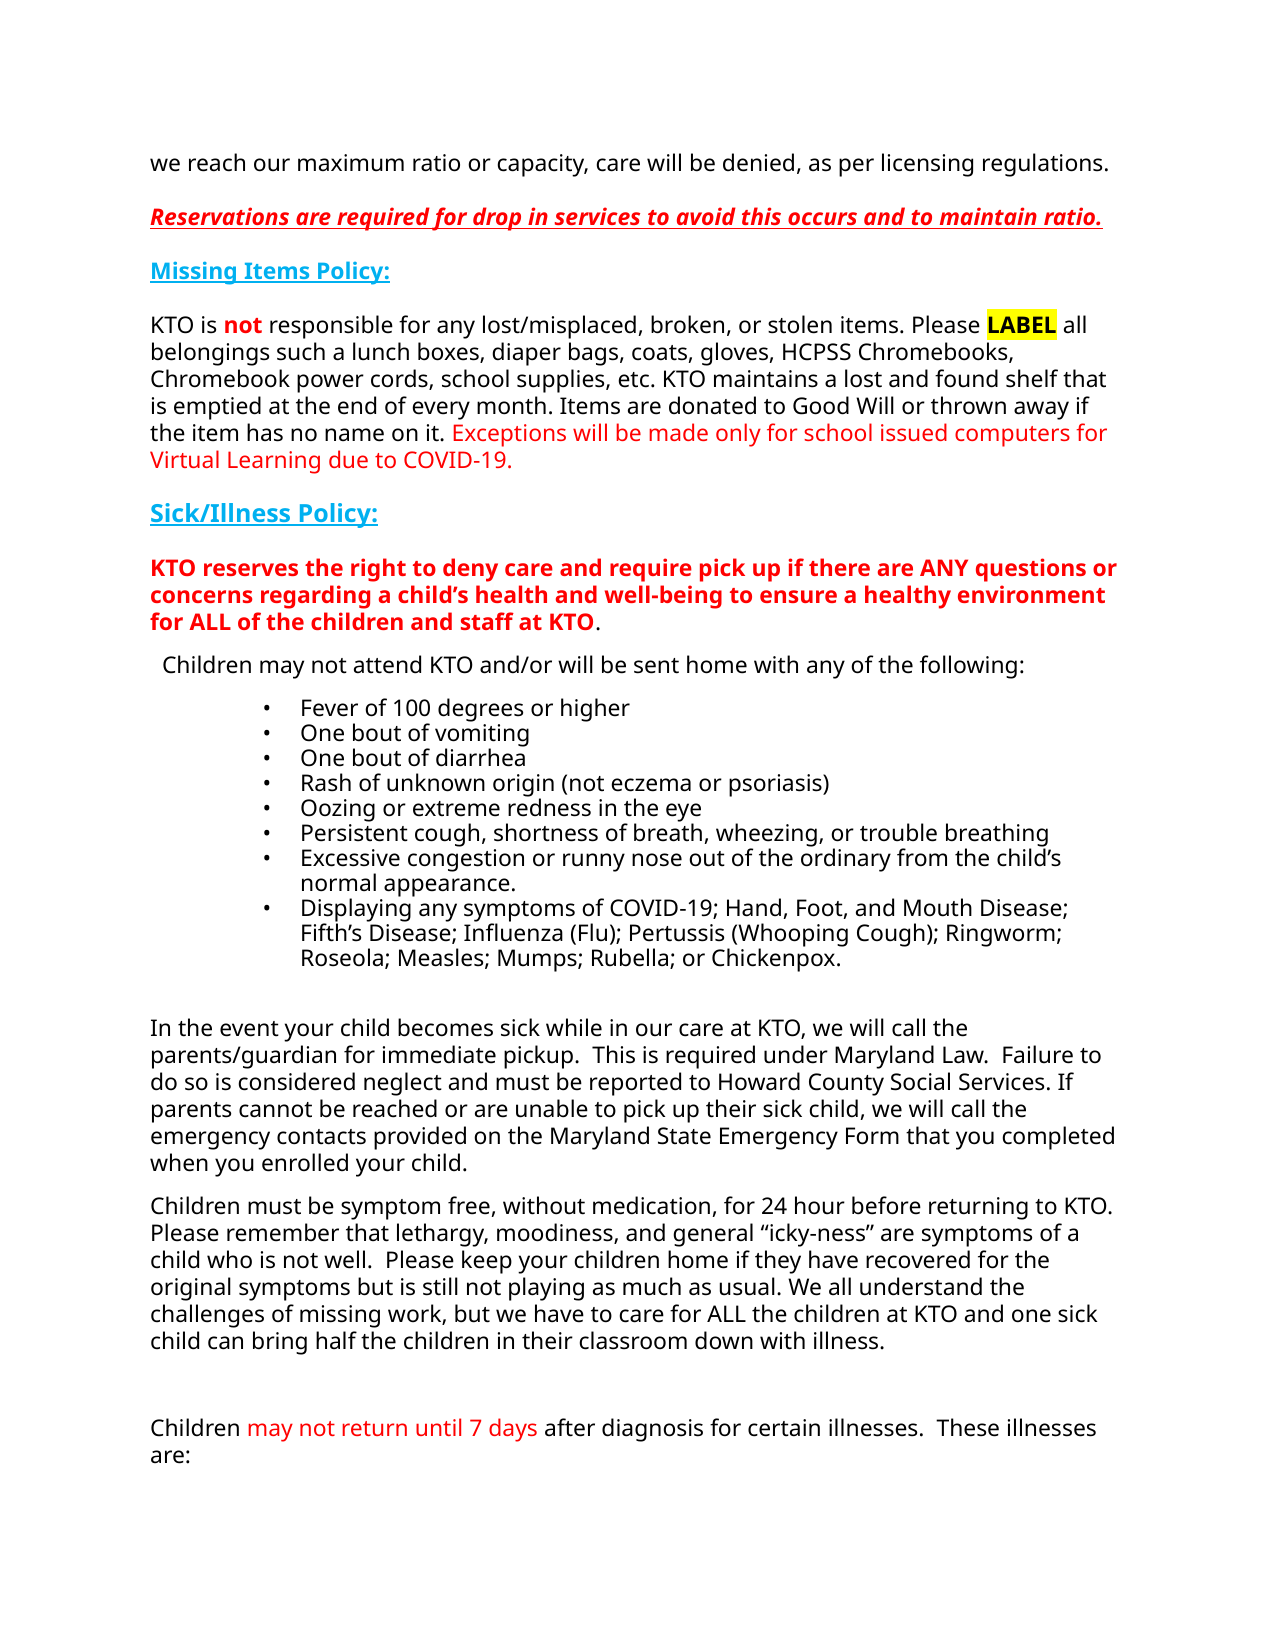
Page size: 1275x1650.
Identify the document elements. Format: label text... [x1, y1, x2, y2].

list Persistent cough, shortness of breath, wheezing, or trouble breathing [262, 821, 1125, 846]
text Children may not attend KTO and/or will be sent home with any of the following: [150, 652, 1125, 679]
text KTO reserves the right to deny care and require pick up if there are ANY questions or concerns regarding a child’s health and well-being to ensure a healthy environment for ALL of the children and staff at KTO. [150, 555, 1125, 636]
text Children must be symptom free, without medication, for 24 hour before returning to KTO. Please remember that lethargy, moodiness, and general “icky-ness” are symptoms of a child who is not well. Please keep your children home if they have recovered for the original symptoms but is still not playing as much as usual. We all understand the challenges of missing work, but we have to care for ALL the children at KTO and one sick child can bring half the children in their classroom down with illness. [150, 1193, 1125, 1355]
list Rash of unknown origin (not eczema or psoriasis) [262, 771, 1125, 796]
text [150, 150, 1125, 177]
list One bout of vomiting [262, 721, 1125, 746]
text Children may not return until 7 days after diagnosis for certain illnesses. These illnesses are: [150, 1415, 1125, 1469]
list Displaying any symptoms of COVID-19; Hand, Foot, and Mouth Disease; Fifth’s Disease; Influenza (Flu); Pertussis (Whooping Cough); Ringworm; Roseola; Measles; Mumps; Rubella; or Chickenpox. [262, 896, 1125, 971]
text Sick/Illness Policy: [150, 501, 1125, 528]
text In the event your child becomes sick while in our care at KTO, we will call the parents/guardian for immediate pickup. This is required under Maryland Law. Failure to do so is considered neglect and must be reported to Howard County Social Services. If parents cannot be reached or are unable to pick up their sick child, we will call the emergency contacts provided on the Maryland State Emergency Form that you completed when you enrolled your child. [150, 1014, 1125, 1176]
list One bout of diarrhea [262, 746, 1125, 771]
text Missing Items Policy: [150, 258, 1125, 285]
list Oozing or extreme redness in the eye [262, 796, 1125, 821]
list Fever of 100 degrees or higher [262, 696, 1125, 721]
text KTO is not responsible for any lost/misplaced, broken, or stolen items. Please LABEL all belongings such a lunch boxes, diaper bags, coats, gloves, HCPSS Chromebooks, Chromebook power cords, school supplies, etc. KTO maintains a lost and found shelf that is emptied at the end of every month. Items are donated to Good Will or thrown away if the item has no name on it. Exceptions will be made only for school issued computers for Virtual Learning due to COVID-19. [150, 312, 1125, 474]
text Reservations are required for drop in services to avoid this occurs and to maintain ratio. [150, 204, 1125, 231]
list Excessive congestion or runny nose out of the ordinary from the child’s normal appearance. [262, 846, 1125, 896]
